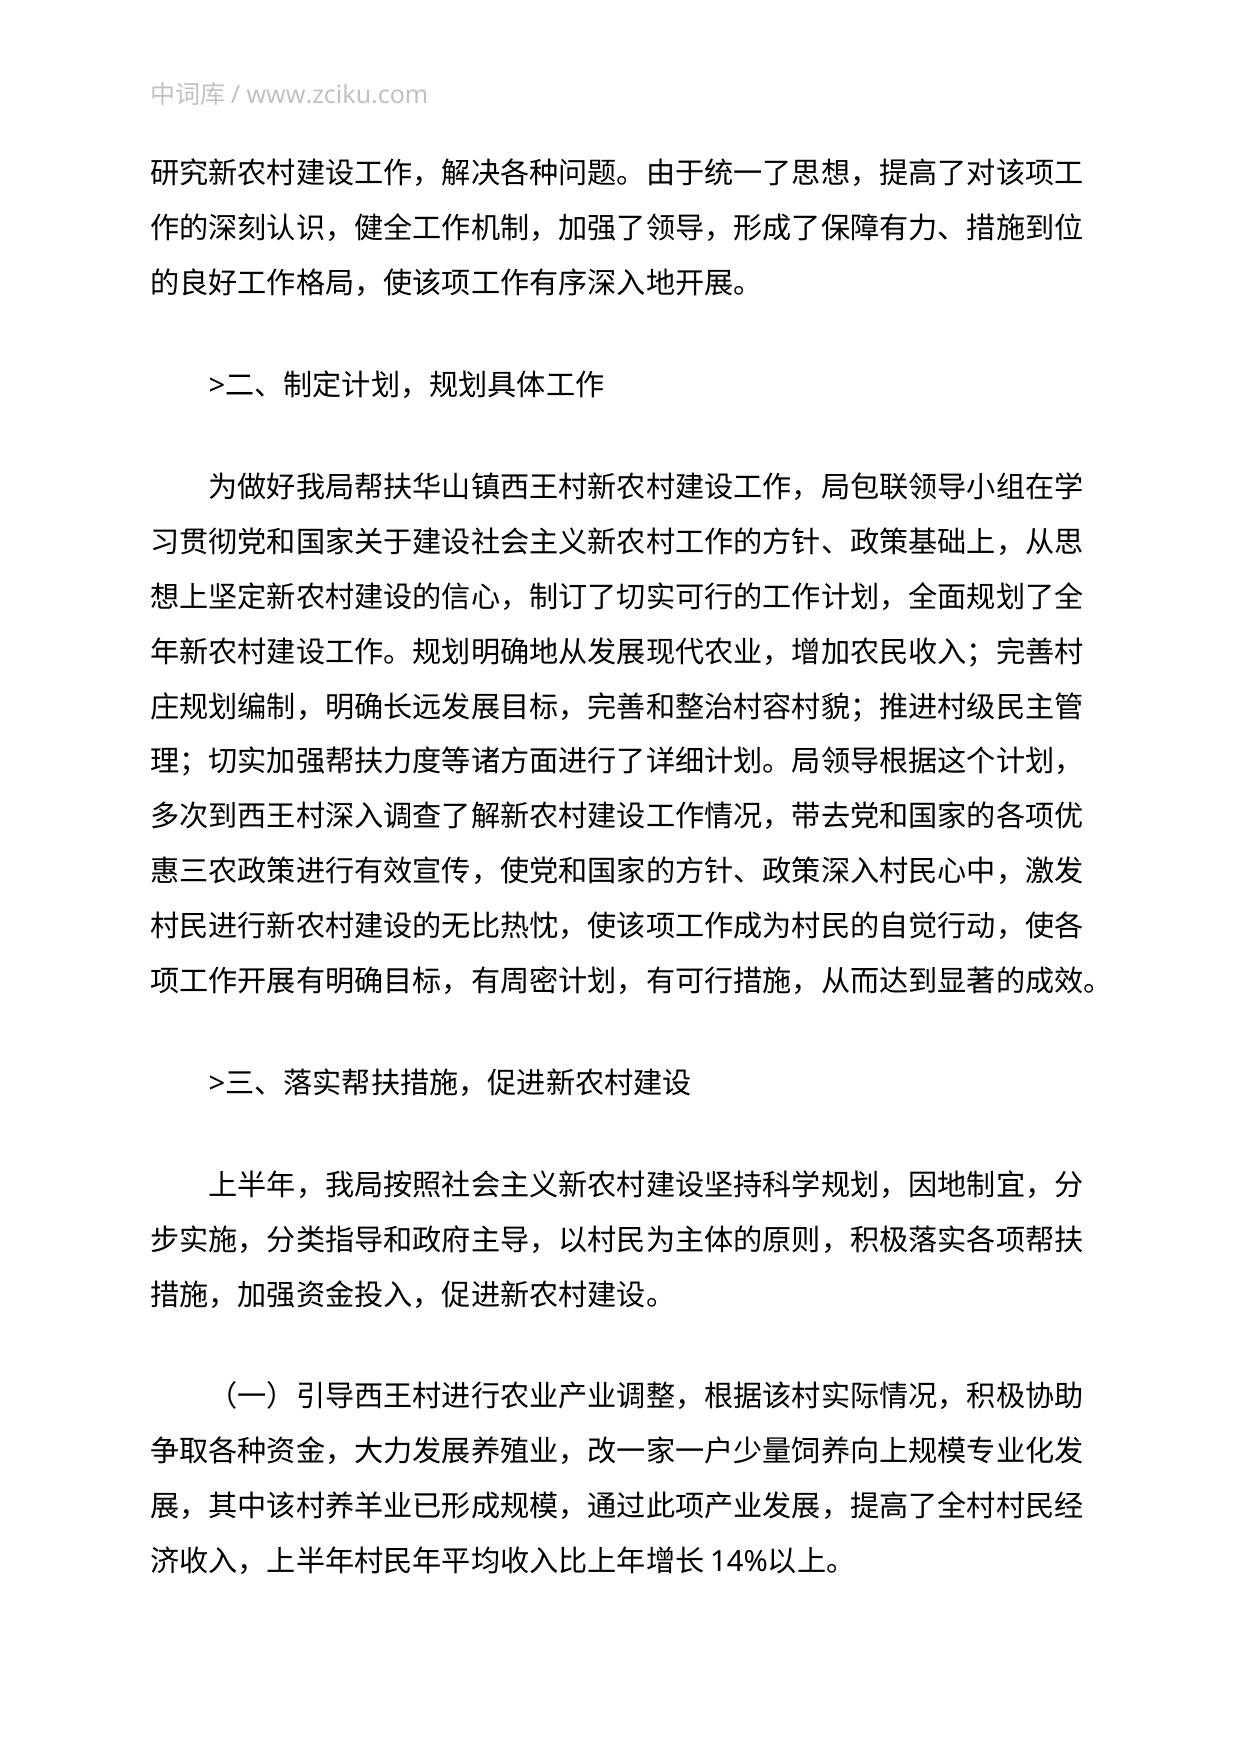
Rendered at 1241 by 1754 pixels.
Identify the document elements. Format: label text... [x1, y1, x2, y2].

text >二、制定计划，规划具体工作 [150, 362, 1090, 404]
text 为做好我局帮扶华山镇西王村新农村建设工作，局包联领导小组在学习贯彻党和国家关于建设社会主义新农村工作的方针、政策基础上，从思想上坚定新农村建设的信心，制订了切实可行的工作计划，全面规划了全年新农村建设工作。规划明确地从发展现代农业，增加农民收入；完善村庄规划编制，明确长远发展目标，完善和整治村容村貌；推进村级民主管理；切实加强帮扶力度等诸方面进行了详细计划。局领导根据这个计划，多次到西王村深入调查了解新农村建设工作情况，带去党和国家的各项优惠三农政策进行有效宣传，使党和国家的方针、政策深入村民心中，激发村民进行新农村建设的无比热忱，使该项工作成为村民的自觉行动，使各项工作开展有明确目标，有周密计划，有可行措施，从而达到显著的成效。 [150, 463, 1090, 1000]
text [150, 150, 1090, 302]
text （一）引导西王村进行农业产业调整，根据该村实际情况，积极协助争取各种资金，大力发展养殖业，改一家一户少量饲养向上规模专业化发展，其中该村养羊业已形成规模，通过此项产业发展，提高了全村村民经济收入，上半年村民年平均收入比上年增长14%以上。 [150, 1373, 1090, 1580]
text >三、落实帮扶措施，促进新农村建设 [150, 1059, 1090, 1102]
text 上半年，我局按照社会主义新农村建设坚持科学规划，因地制宜，分步实施，分类指导和政府主导，以村民为主体的原则，积极落实各项帮扶措施，加强资金投入，促进新农村建设。 [150, 1161, 1090, 1313]
